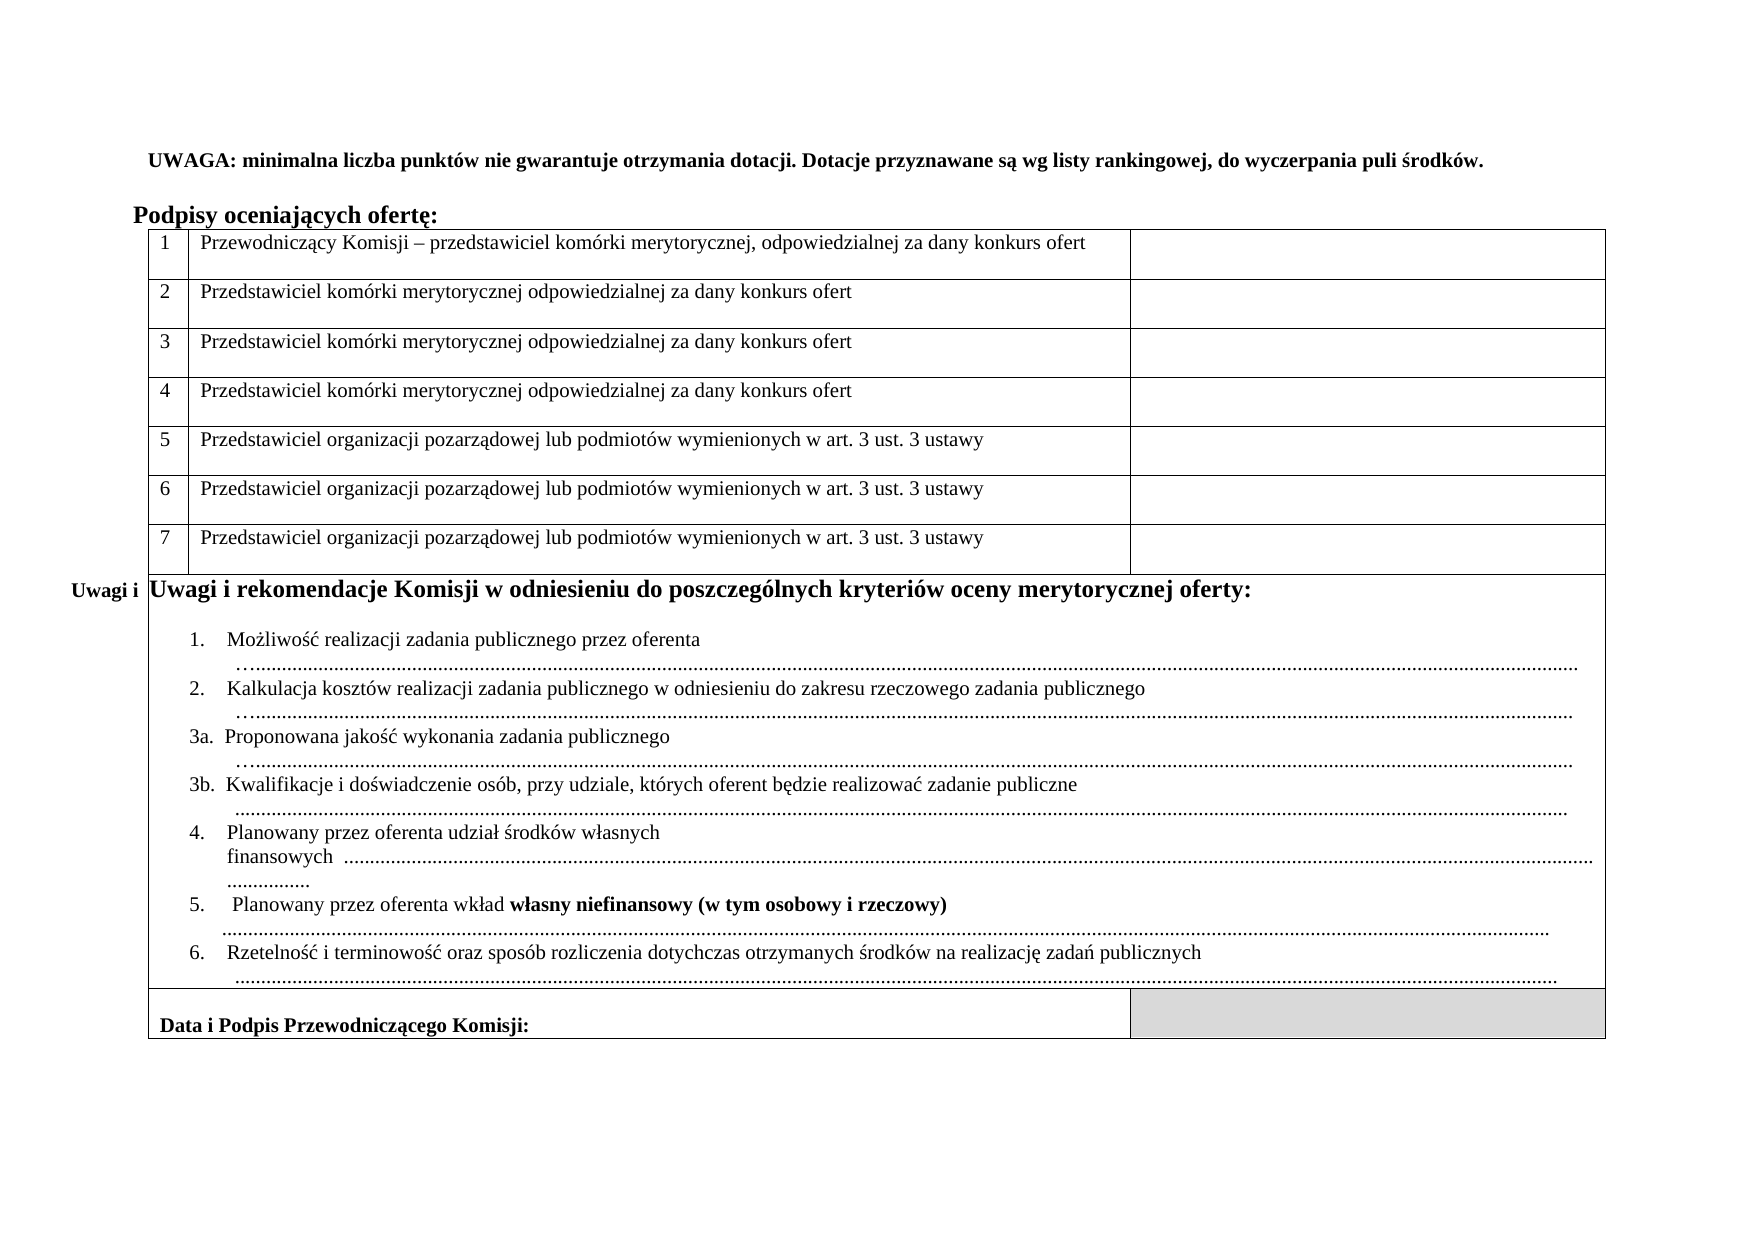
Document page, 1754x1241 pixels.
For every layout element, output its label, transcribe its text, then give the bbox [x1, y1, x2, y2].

table_header [1131, 230, 1605, 278]
table_cell 3 [149, 329, 188, 377]
table_cell [1131, 378, 1605, 426]
table_cell 6 [149, 476, 188, 524]
table_cell 2 [149, 280, 188, 328]
table_cell 4 [149, 378, 188, 426]
text Podpisy oceniających ofertę: [133, 201, 1606, 229]
table_cell 5 [149, 427, 188, 475]
table_cell [1131, 427, 1605, 475]
table_cell [1131, 280, 1605, 328]
table_cell Data i Podpis Przewodniczącego Komisji: [149, 989, 1130, 1037]
table_cell [1131, 989, 1605, 1037]
table_cell [1131, 525, 1605, 573]
table_cell 7 [149, 525, 188, 573]
table_cell [1131, 329, 1605, 377]
table_header Przewodniczący Komisji – przedstawiciel komórki merytorycznej, odpowiedzialnej za dany konkurs ofert [189, 230, 1130, 278]
text UWAGA: minimalna liczba punktów nie gwarantuje otrzymania dotacji. Dotacje przyznawane są wg listy rankingowej, do wyczerpania puli środków. [148, 148, 1606, 172]
table_header 1 [149, 230, 188, 278]
table_cell Przedstawiciel komórki merytorycznej odpowiedzialnej za dany konkurs ofert [189, 378, 1130, 426]
table_cell Przedstawiciel organizacji pozarządowej lub podmiotów wymienionych w art. 3 ust. 3 ustawy [189, 525, 1130, 573]
table_cell Przedstawiciel organizacji pozarządowej lub podmiotów wymienionych w art. 3 ust. 3 ustawy [189, 476, 1130, 524]
table_cell Uwagi i Uwagi i rekomendacje Komisji w odniesieniu do poszczególnych kryteriów oceny merytorycznej oferty: Możliwość realizacji zadania publicznego przez oferenta ….............................................................................................................................................................................................................................................................. Kalkulacja kosztów realizacji zadania publicznego w odniesieniu do zakresu rzeczowego zadania publicznego …............................................................................................................................................................................................................................................................. 3a. Proponowana jakość wykonania zadania publicznego …............................................................................................................................................................................................................................................................. 3b. Kwalifikacje i doświadczenie osób, przy udziale, których oferent będzie realizować zadanie publiczne ................................................................................................................................................................................................................................................................ Planowany przez oferenta udział środków własnych finansowych ................................................................................................................................................................................................................................................................ Planowany przez oferenta wkład własny niefinansowy (w tym osobowy i rzeczowy) ............................................................................................................................................................................................................................................................... Rzetelność i terminowość oraz sposób rozliczenia dotychczas otrzymanych środków na realizację zadań publicznych .............................................................................................................................................................................................................................................................. [149, 575, 1605, 988]
table_cell Przedstawiciel komórki merytorycznej odpowiedzialnej za dany konkurs ofert [189, 280, 1130, 328]
table_cell [1131, 476, 1605, 524]
table_cell Przedstawiciel komórki merytorycznej odpowiedzialnej za dany konkurs ofert [189, 329, 1130, 377]
table_cell Przedstawiciel organizacji pozarządowej lub podmiotów wymienionych w art. 3 ust. 3 ustawy [189, 427, 1130, 475]
